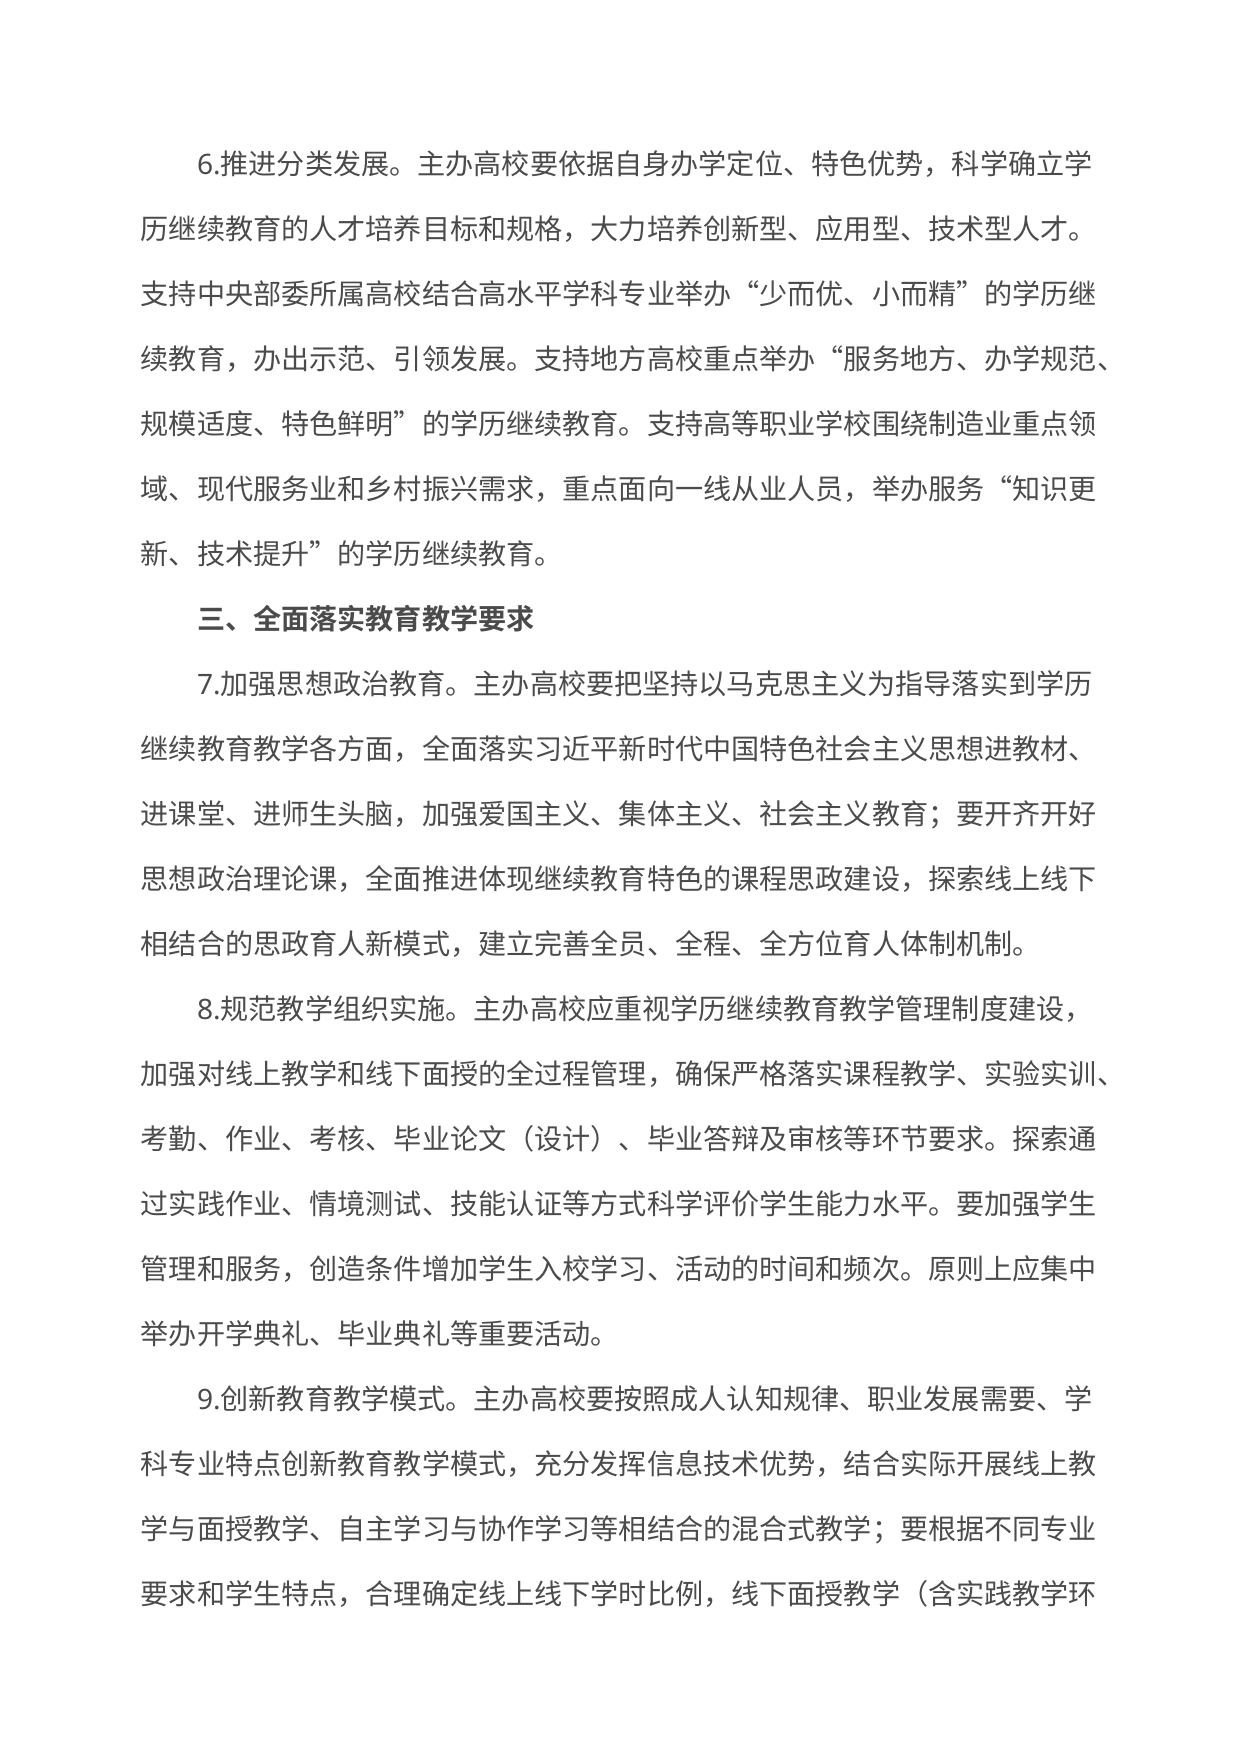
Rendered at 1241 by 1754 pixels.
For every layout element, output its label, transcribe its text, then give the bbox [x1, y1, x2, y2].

text 6.推进分类发展。主办高校要依据自身办学定位、特色优势，科学确立学历继续教育的人才培养目标和规格，大力培养创新型、应用型、技术型人才。支持中央部委所属高校结合高水平学科专业举办“少而优、小而精”的学历继续教育，办出示范、引领发展。支持地方高校重点举办“服务地方、办学规范、规模适度、特色鲜明”的学历继续教育。支持高等职业学校围绕制造业重点领域、现代服务业和乡村振兴需求，重点面向一线从业人员，举办服务“知识更新、技术提升”的学历继续教育。 [141, 377, 1100, 584]
text 8.规范教学组织实施。主办高校应重视学历继续教育教学管理制度建设，加强对线上教学和线下面授的全过程管理，确保严格落实课程教学、实验实训、考勤、作业、考核、毕业论文（设计）、毕业答辩及审核等环节要求。探索通过实践作业、情境测试、技能认证等方式科学评价学生能力水平。要加强学生管理和服务，创造条件增加学生入校学习、活动的时间和频次。原则上应集中举办开学典礼、毕业典礼等重要活动。 [141, 974, 1100, 1052]
text 6.推进分类发展。主办高校要依据自身办学定位、特色优势，科学确立学历继续教育的人才培养目标和规格，大力培养创新型、应用型、技术型人才。支持中央部委所属高校结合高水平学科专业举办“少而优、小而精”的学历继续教育，办出示范、引领发展。支持地方高校重点举办“服务地方、办学规范、规模适度、特色鲜明”的学历继续教育。支持高等职业学校围绕制造业重点领域、现代服务业和乡村振兴需求，重点面向一线从业人员，举办服务“知识更新、技术提升”的学历继续教育。 [141, 129, 1100, 337]
text 7.加强思想政治教育。主办高校要把坚持以马克思主义为指导落实到学历继续教育教学各方面，全面落实习近平新时代中国特色社会主义思想进教材、进课堂、进师生头脑，加强爱国主义、集体主义、社会主义教育；要开齐开好思想政治理论课，全面推进体现继续教育特色的课程思政建设，探索线上线下相结合的思政育人新模式，建立完善全员、全程、全方位育人体制机制。 [141, 649, 1100, 974]
text 8.规范教学组织实施。主办高校应重视学历继续教育教学管理制度建设，加强对线上教学和线下面授的全过程管理，确保严格落实课程教学、实验实训、考勤、作业、考核、毕业论文（设计）、毕业答辩及审核等环节要求。探索通过实践作业、情境测试、技能认证等方式科学评价学生能力水平。要加强学生管理和服务，创造条件增加学生入校学习、活动的时间和频次。原则上应集中举办开学典礼、毕业典礼等重要活动。 [141, 1092, 1100, 1364]
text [141, 1364, 1100, 1624]
text 三、全面落实教育教学要求 [141, 584, 1100, 649]
